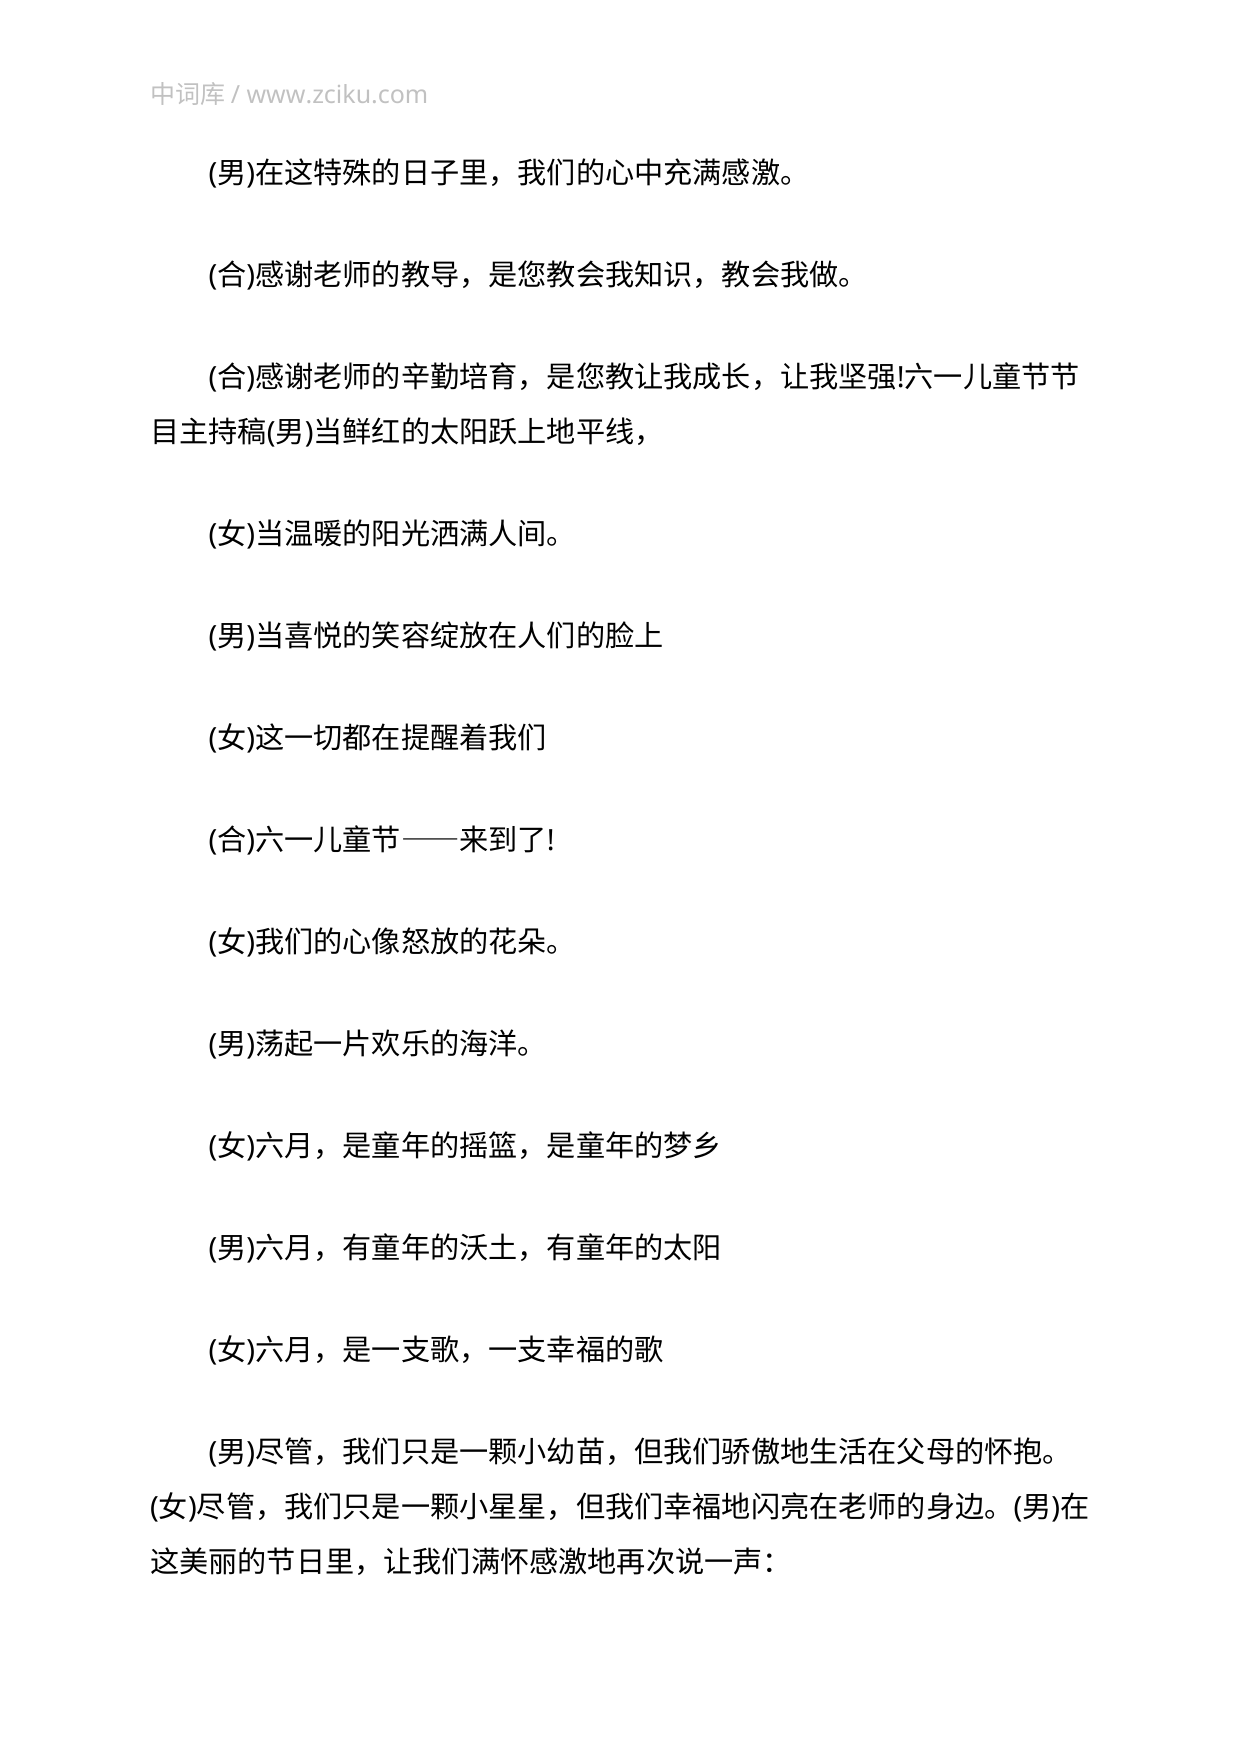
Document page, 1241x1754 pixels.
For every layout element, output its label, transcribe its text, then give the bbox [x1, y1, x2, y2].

text (男)当喜悦的笑容绽放在人们的脸上 [150, 613, 1090, 655]
text (女)六月，是一支歌，一支幸福的歌 [150, 1327, 1090, 1369]
text (女)当温暖的阳光洒满人间。 [150, 511, 1090, 553]
text (女)六月，是童年的摇篮，是童年的梦乡 [150, 1123, 1090, 1165]
text (女)这一切都在提醒着我们 [150, 715, 1090, 757]
text (男)六月，有童年的沃土，有童年的太阳 [150, 1225, 1090, 1267]
text (合)六一儿童节——来到了! [150, 817, 1090, 859]
text (合)感谢老师的教导，是您教会我知识，教会我做。 [150, 252, 1090, 294]
text (女)我们的心像怒放的花朵。 [150, 919, 1090, 961]
text (男)尽管，我们只是一颗小幼苗，但我们骄傲地生活在父母的怀抱。(女)尽管，我们只是一颗小星星，但我们幸福地闪亮在老师的身边。(男)在这美丽的节日里，让我们满怀感激地再次说一声： [150, 1429, 1090, 1581]
text (合)感谢老师的辛勤培育，是您教让我成长，让我坚强!六一儿童节节目主持稿(男)当鲜红的太阳跃上地平线， [150, 354, 1090, 451]
text (男)在这特殊的日子里，我们的心中充满感激。 [150, 150, 1090, 192]
text (男)荡起一片欢乐的海洋。 [150, 1021, 1090, 1063]
